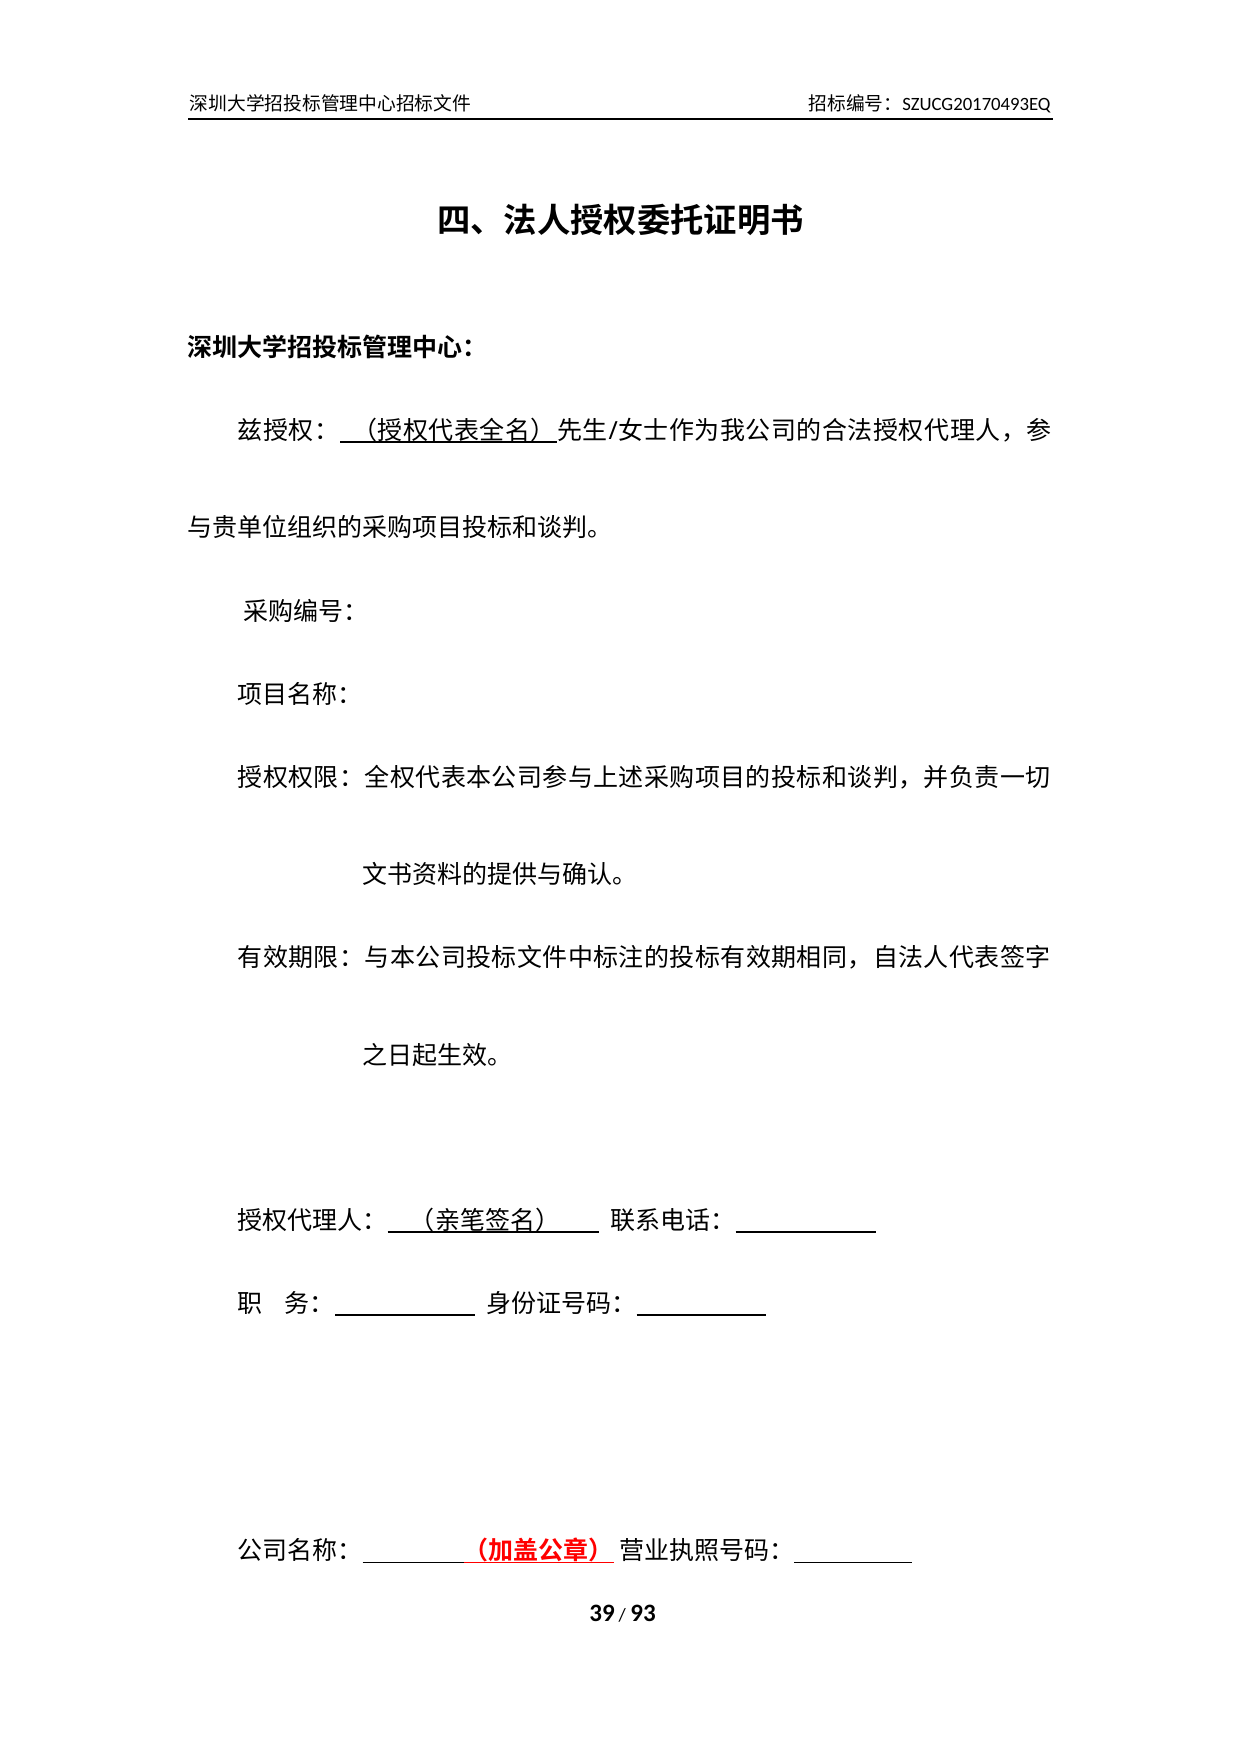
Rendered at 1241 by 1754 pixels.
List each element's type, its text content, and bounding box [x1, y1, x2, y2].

text 授权代理人： （亲笔签名） 联系电话： [187, 1186, 1053, 1251]
text 职 务： 身份证号码： [187, 1269, 1053, 1334]
text 兹授权： （授权代表全名）先生/女士作为我公司的合法授权代理人，参与贵单位组织的采购项目投标和谈判。 [187, 396, 1053, 558]
text 项目名称： [187, 660, 1053, 725]
text 采购编号： [187, 577, 1053, 642]
text 授权权限：全权代表本公司参与上述采购项目的投标和谈判，并负责一切文书资料的提供与确认。 [237, 743, 1053, 905]
text 有效期限：与本公司投标文件中标注的投标有效期相同，自法人代表签字之日起生效。 [237, 923, 1053, 1086]
text 公司名称： （加盖公章） 营业执照号码： [187, 1516, 1053, 1581]
text 深圳大学招投标管理中心： [187, 313, 1053, 378]
subtitle 四、法人授权委托证明书 [187, 186, 1053, 251]
